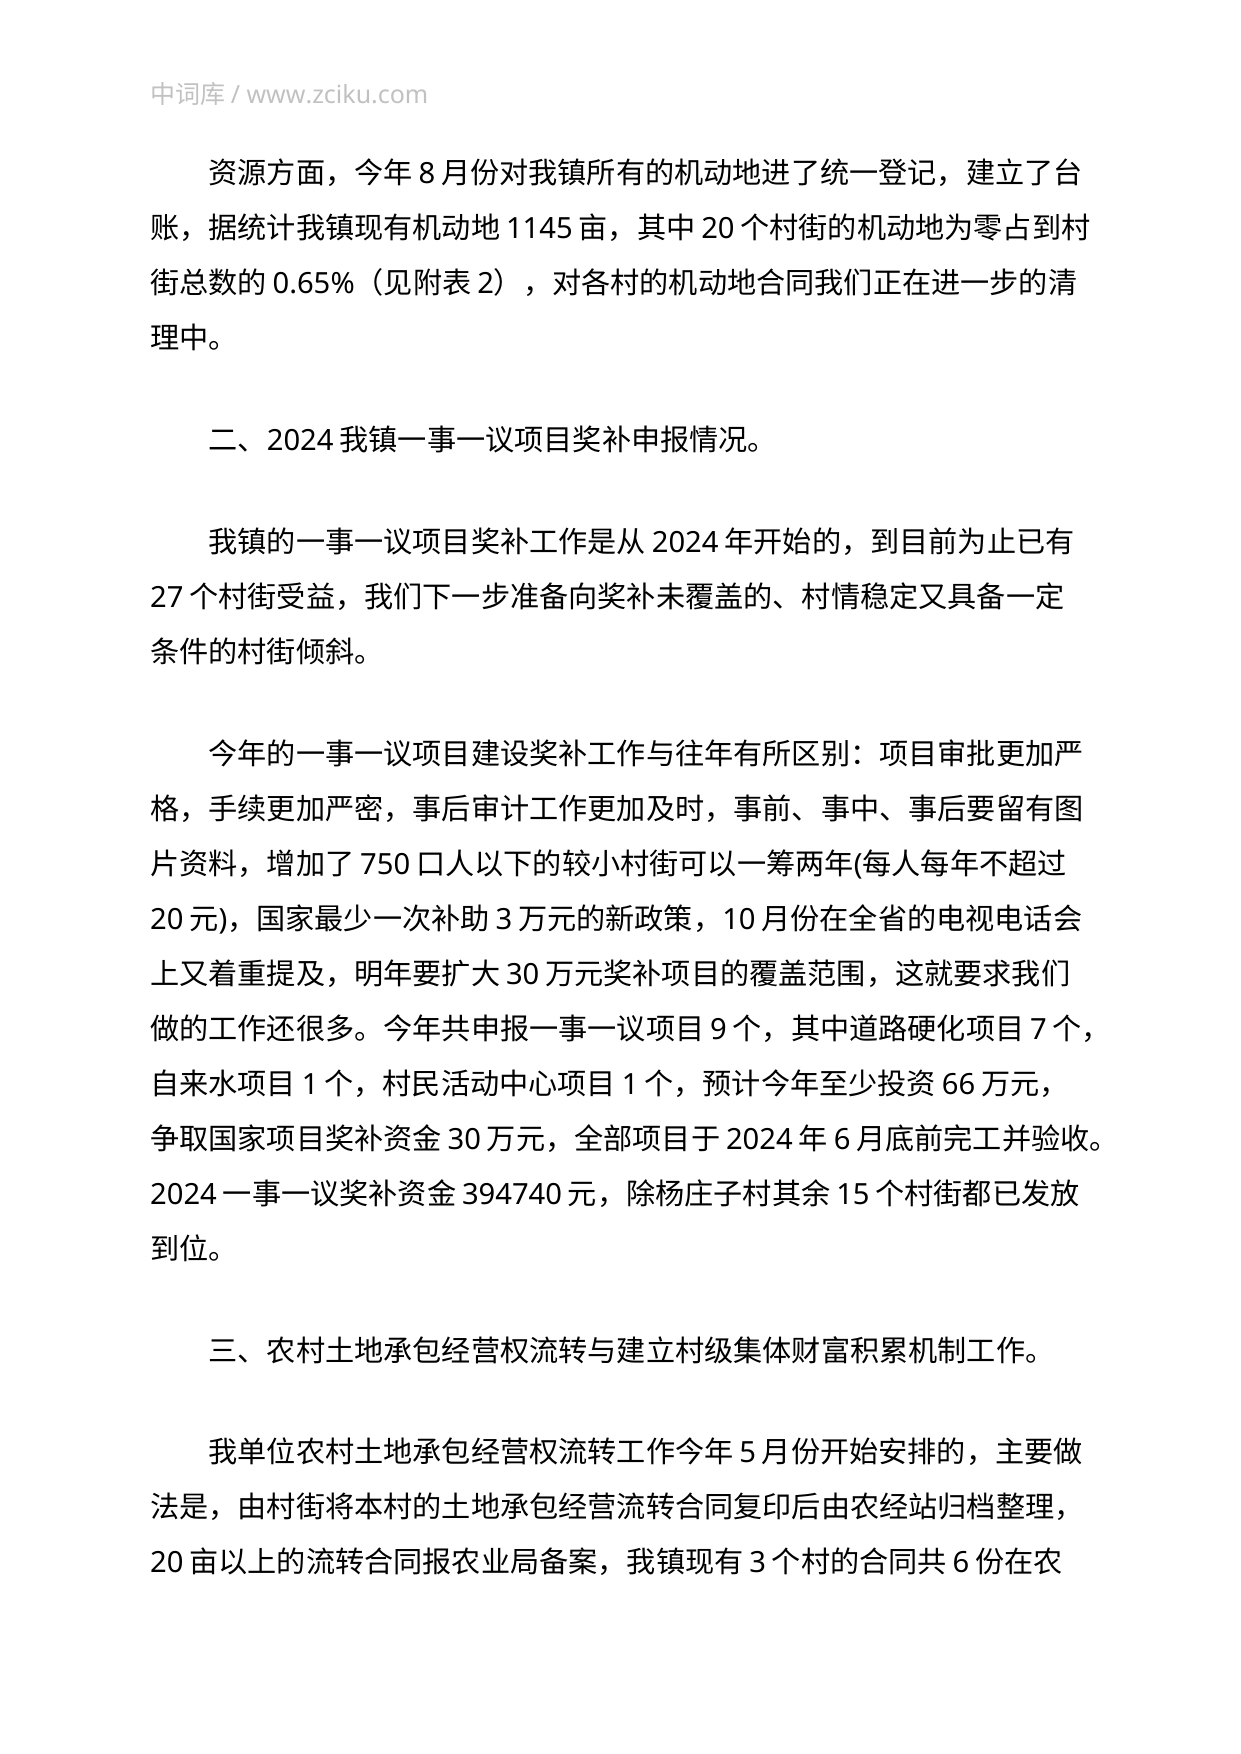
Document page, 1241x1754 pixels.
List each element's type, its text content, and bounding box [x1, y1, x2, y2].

text 今年的一事一议项目建设奖补工作与往年有所区别：项目审批更加严格，手续更加严密，事后审计工作更加及时，事前、事中、事后要留有图片资料，增加了750口人以下的较小村街可以一筹两年(每人每年不超过20元)，国家最少一次补助3万元的新政策，10月份在全省的电视电话会上又着重提及，明年要扩大30万元奖补项目的覆盖范围，这就要求我们做的工作还很多。今年共申报一事一议项目9个，其中道路硬化项目7个，自来水项目1个，村民活动中心项目1个，预计今年至少投资66万元，争取国家项目奖补资金30万元，全部项目于2024年6月底前完工并验收。2024一事一议奖补资金394740元，除杨庄子村其余15个村街都已发放到位。 [150, 731, 1090, 1268]
text 二、2024我镇一事一议项目奖补申报情况。 [150, 417, 1090, 459]
text 三、农村土地承包经营权流转与建立村级集体财富积累机制工作。 [150, 1327, 1090, 1369]
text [150, 1429, 1090, 1581]
text 资源方面，今年8月份对我镇所有的机动地进了统一登记，建立了台账，据统计我镇现有机动地1145亩，其中20个村街的机动地为零占到村街总数的0.65%（见附表2），对各村的机动地合同我们正在进一步的清理中。 [150, 150, 1090, 357]
text 我镇的一事一议项目奖补工作是从2024年开始的，到目前为止已有27个村街受益，我们下一步准备向奖补未覆盖的、村情稳定又具备一定条件的村街倾斜。 [150, 519, 1090, 671]
